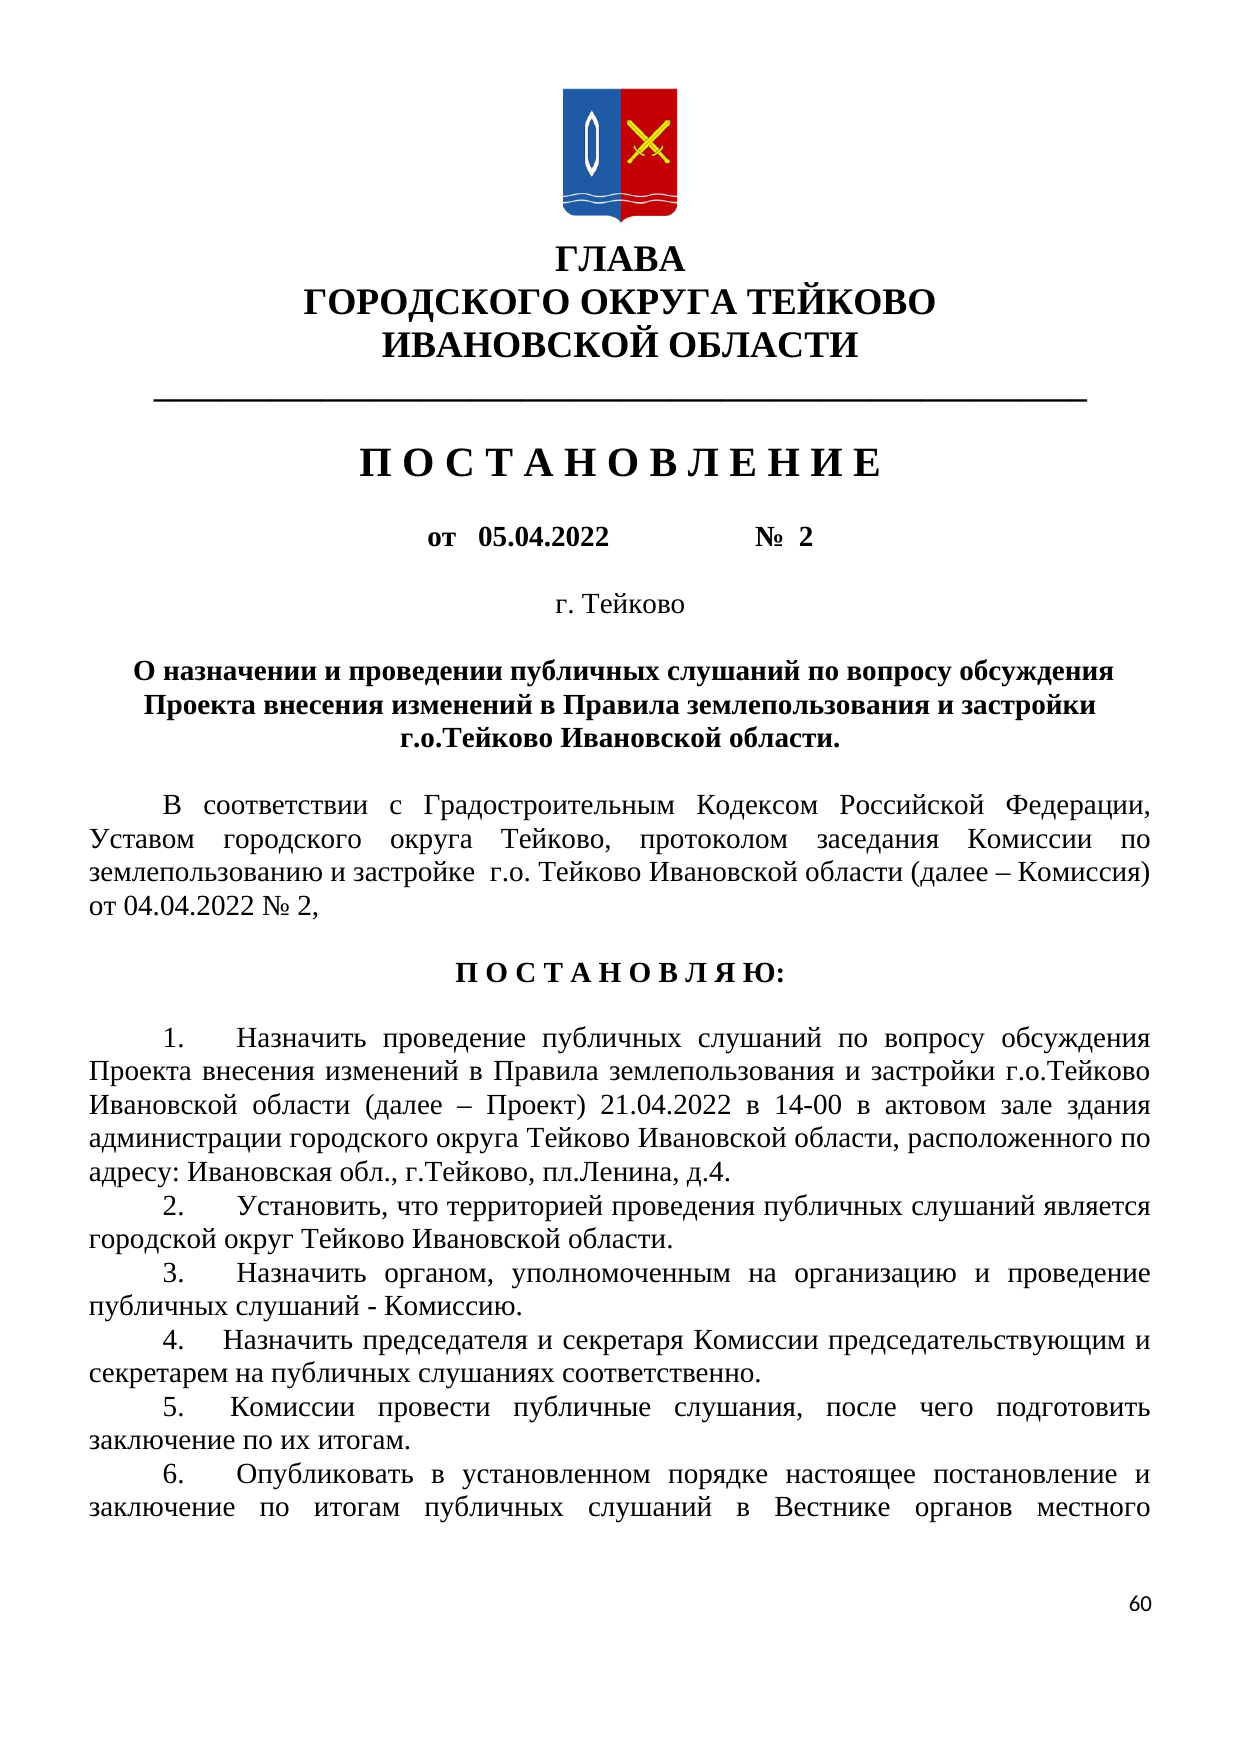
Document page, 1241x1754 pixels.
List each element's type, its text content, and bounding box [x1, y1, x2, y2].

text 2. Установить, что территорией проведения публичных слушаний является городской округ Тейково Ивановской области. [89, 1188, 1152, 1255]
text ГОРОДСКОГО ОКРУГА ТЕЙКОВО [89, 279, 1152, 323]
text О назначении и проведении публичных слушаний по вопросу обсуждения Проекта внесения изменений в Правила землепользования и застройки г.о.Тейково Ивановской области. [89, 653, 1152, 754]
text от 05.04.2022 № 2 [89, 519, 1152, 553]
text 3. Назначить органом, уполномоченным на организацию и проведение публичных слушаний - Комиссию. [89, 1255, 1152, 1322]
text 1. Назначить проведение публичных слушаний по вопросу обсуждения Проекта внесения изменений в Правила землепользования и застройки г.о.Тейково Ивановской области (далее – Проект) 21.04.2022 в 14-00 в актовом зале здания администрации городского округа Тейково Ивановской области, расположенного по адресу: Ивановская обл., г.Тейково, пл.Ленина, д.4. [89, 1020, 1152, 1188]
text 4. Назначить председателя и секретаря Комиссии председательствующим и секретарем на публичных слушаниях соответственно. [89, 1322, 1152, 1389]
text ________________________________________________________ [89, 366, 1152, 404]
text 5. Комиссии провести публичные слушания, после чего подготовить заключение по их итогам. [89, 1389, 1152, 1456]
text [89, 1456, 1152, 1523]
text В соответствии с Градостроительным Кодексом Российской Федерации, Уставом городского округа Тейково, протоколом заседания Комиссии по землепользованию и застройке г.о. Тейково Ивановской области (далее – Комиссия) от 04.04.2022 № 2, [89, 787, 1152, 922]
text П О С Т А Н О В Л Е Н И Е [89, 438, 1152, 486]
text г. Тейково [89, 586, 1152, 620]
text ИВАНОВСКОЙ ОБЛАСТИ [89, 323, 1152, 366]
picture [563, 88, 678, 237]
text ГЛАВА [89, 236, 1152, 279]
text П О С Т А Н О В Л Я Ю: [89, 955, 1152, 989]
